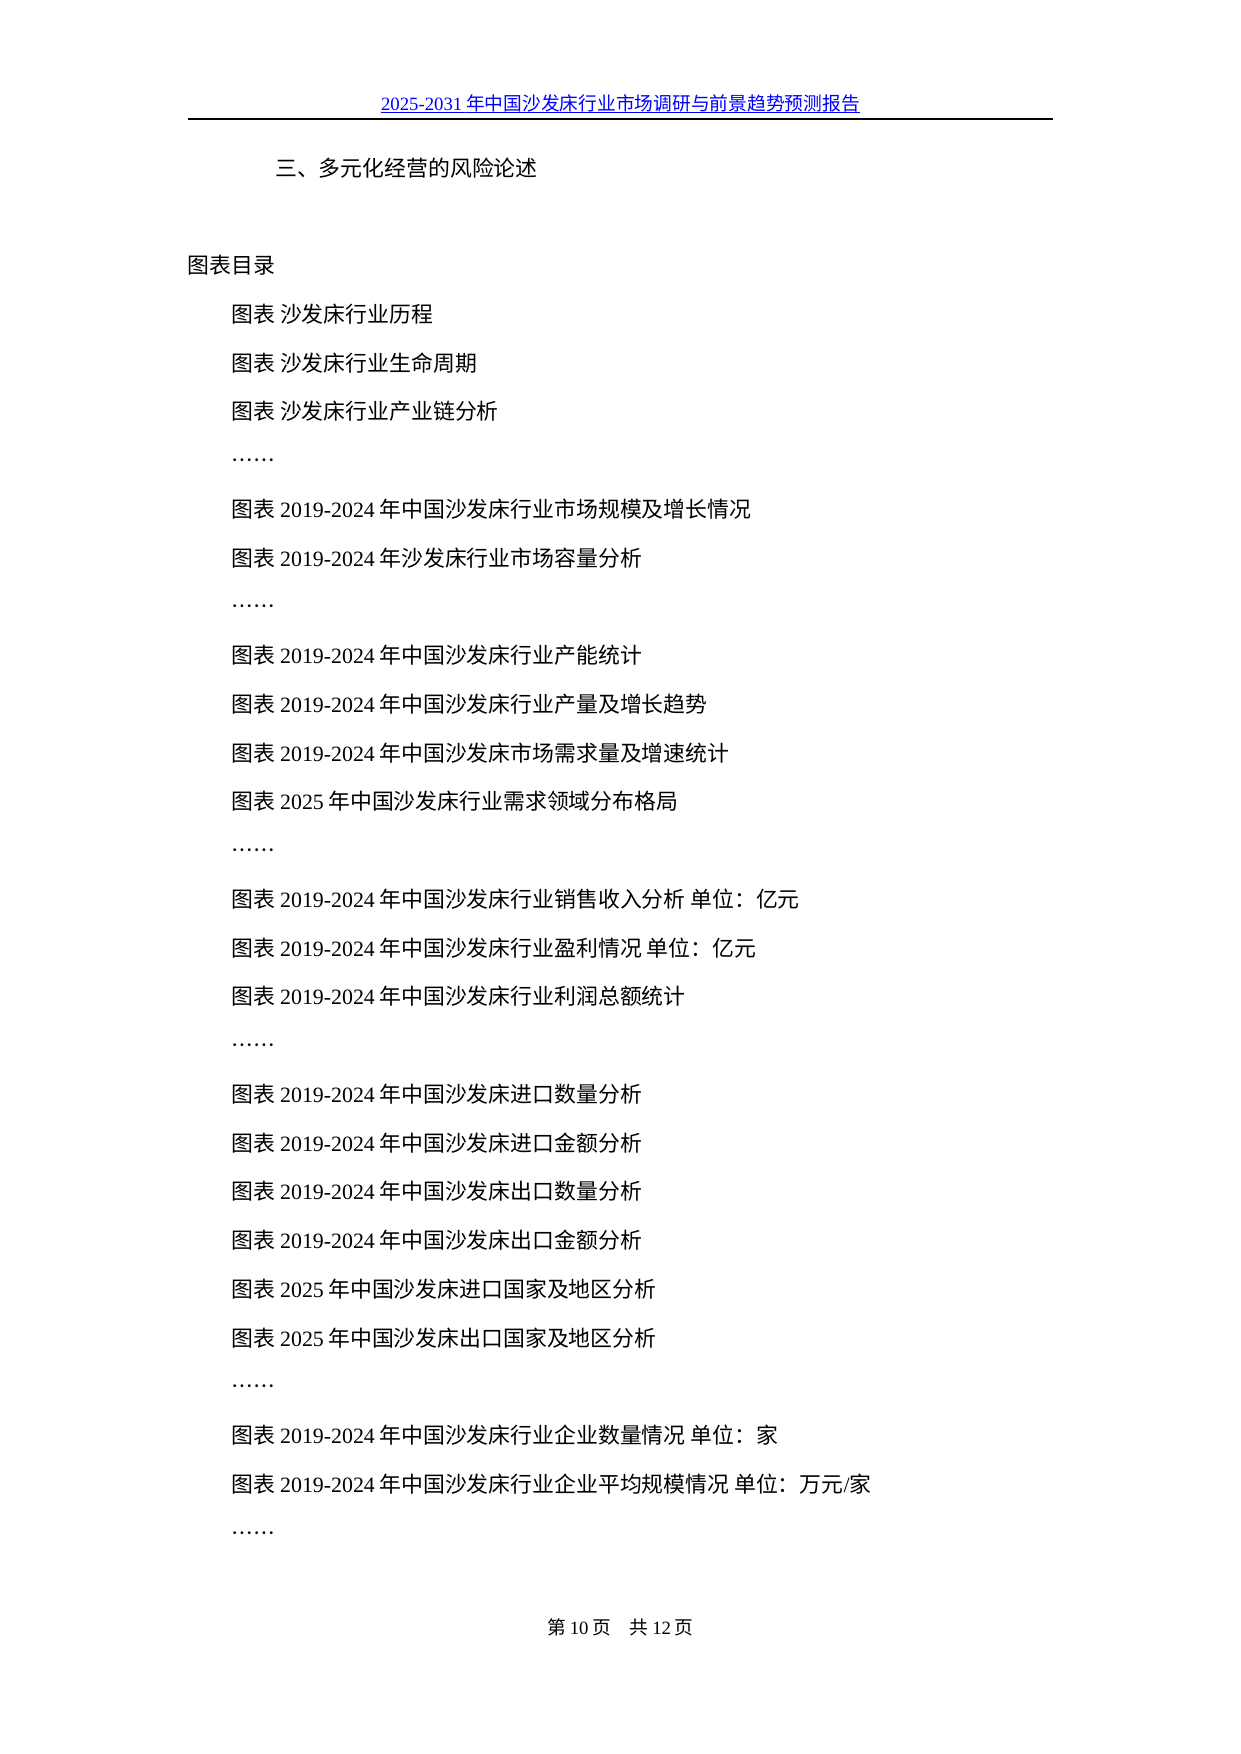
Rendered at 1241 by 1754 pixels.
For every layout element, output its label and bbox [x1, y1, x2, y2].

text [187, 150, 1053, 1548]
